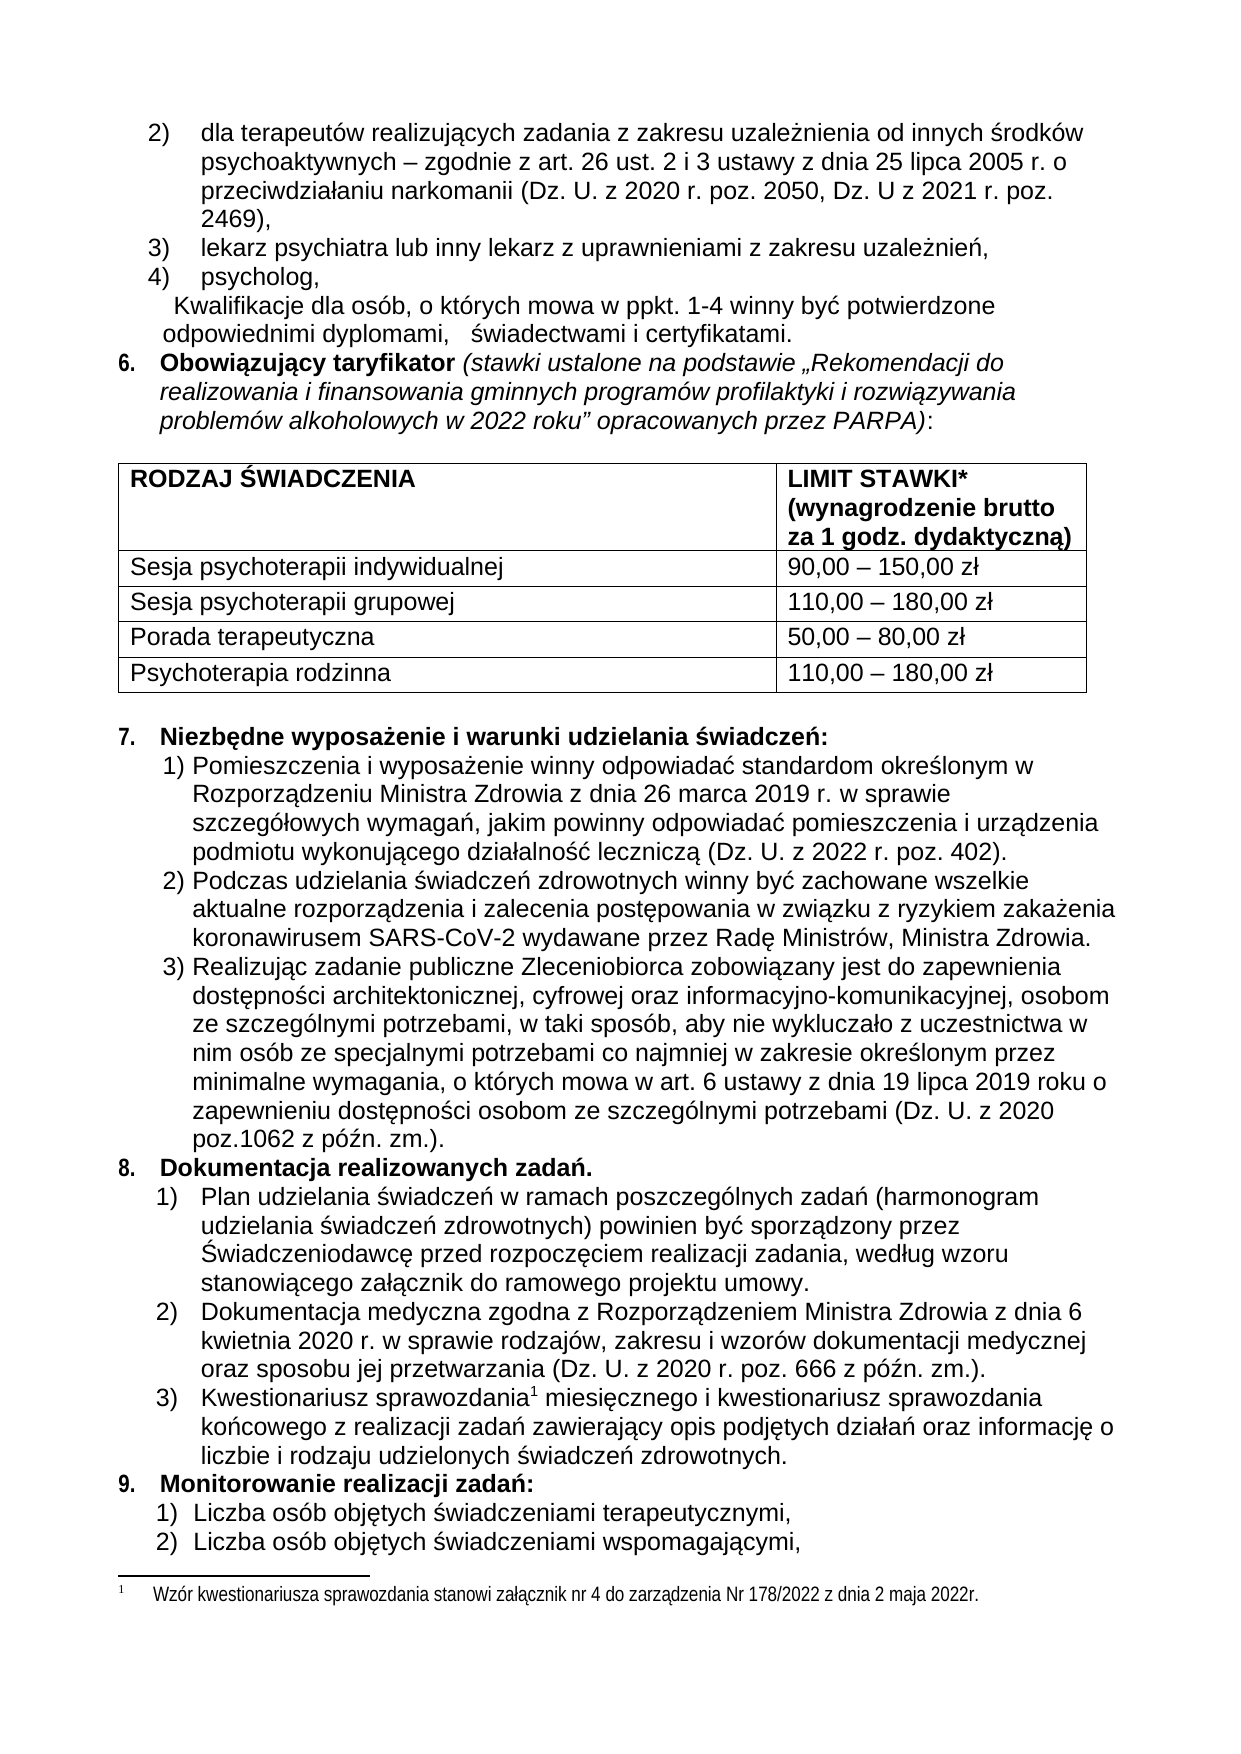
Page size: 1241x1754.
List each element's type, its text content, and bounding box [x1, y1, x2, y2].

list Plan udzielania świadczeń w ramach poszczególnych zadań (harmonogram udzielania świadczeń zdrowotnych) powinien być sporządzony przez Świadczeniodawcę przed rozpoczęciem realizacji zadania, według wzoru stanowiącego załącznik do ramowego projektu umowy. [156, 1182, 1122, 1297]
list Kwestionariusz sprawozdania miesięcznego i kwestionariusz sprawozdania końcowego z realizacji zadań zawierający opis podjętych działań oraz informację o liczbie i rodzaju udzielonych świadczeń zdrowotnych. [156, 1383, 1122, 1469]
list Pomieszczenia i wyposażenie winny odpowiadać standardom określonym w Rozporządzeniu Ministra Zdrowia z dnia 26 marca 2019 r. w sprawie szczegółowych wymagań, jakim powinny odpowiadać pomieszczenia i urządzenia podmiotu wykonującego działalność leczniczą (Dz. U. z 2022 r. poz. 402). [162, 751, 1122, 866]
list Niezbędne wyposażenie i warunki udzielania świadczeń: [118, 722, 1122, 751]
list Podczas udzielania świadczeń zdrowotnych winny być zachowane wszelkie aktualne rozporządzenia i zalecenia postępowania w związku z ryzykiem zakażenia koronawirusem SARS-CoV-2 wydawane przez Radę Ministrów, Ministra Zdrowia. [162, 866, 1122, 952]
table_cell Psychoterapia rodzinna [119, 658, 776, 692]
list dla terapeutów realizujących zadania z zakresu uzależnienia od innych środków psychoaktywnych – zgodnie z art. 26 ust. 2 i 3 ustawy z dnia 25 lipca 2005 r. o przeciwdziałaniu narkomanii (Dz. U. z 2020 r. poz. 2050, Dz. U z 2021 r. poz. 2469), [148, 118, 1122, 233]
table_cell Sesja psychoterapii indywidualnej [119, 551, 776, 586]
list Dokumentacja realizowanych zadań. [118, 1153, 1122, 1182]
text Kwalifikacje dla osób, o których mowa w ppkt. 1-4 winny być potwierdzone odpowiednimi dyplomami, świadectwami i certyfikatami. [118, 291, 1122, 348]
list Dokumentacja medyczna zgodna z Rozporządzeniem Ministra Zdrowia z dnia 6 kwietnia 2020 r. w sprawie rodzajów, zakresu i wzorów dokumentacji medycznej oraz sposobu jej przetwarzania (Dz. U. z 2020 r. poz. 666 z późn. zm.). [156, 1297, 1122, 1383]
list Liczba osób objętych świadczeniami terapeutycznymi, [156, 1498, 1122, 1527]
list psycholog, [148, 262, 1122, 291]
list Realizując zadanie publiczne Zleceniobiorca zobowiązany jest do zapewnienia dostępności architektonicznej, cyfrowej oraz informacyjno-komunikacyjnej, osobom ze szczególnymi potrzebami, w taki sposób, aby nie wykluczało z uczestnictwa w nim osób ze specjalnymi potrzebami co najmniej w zakresie określonym przez minimalne wymagania, o których mowa w art. 6 ustawy z dnia 19 lipca 2019 roku o zapewnieniu dostępności osobom ze szczególnymi potrzebami (Dz. U. z 2020 poz.1062 z późn. zm.). [162, 952, 1122, 1153]
table_cell Sesja psychoterapii grupowej [119, 587, 776, 621]
table_cell 90,00 – 150,00 zł [777, 551, 1086, 586]
list lekarz psychiatra lub inny lekarz z uprawnieniami z zakresu uzależnień, [148, 233, 1122, 262]
table_cell Porada terapeutyczna [119, 622, 776, 657]
list Monitorowanie realizacji zadań: [118, 1469, 1122, 1498]
table_cell 110,00 – 180,00 zł [777, 658, 1086, 692]
table_header RODZAJ ŚWIADCZENIA [119, 464, 776, 550]
table_cell 110,00 – 180,00 zł [777, 587, 1086, 621]
list Obowiązujący taryfikator (stawki ustalone na podstawie „Rekomendacji do realizowania i finansowania gminnych programów profilaktyki i rozwiązywania problemów alkoholowych w 2022 roku” opracowanych przez PARPA): [118, 348, 1122, 434]
list Liczba osób objętych świadczeniami wspomagającymi, [156, 1527, 1122, 1556]
table_cell 50,00 – 80,00 zł [777, 622, 1086, 657]
table_header LIMIT STAWKI* (wynagrodzenie brutto za 1 godz. dydaktyczną) [777, 464, 1086, 550]
